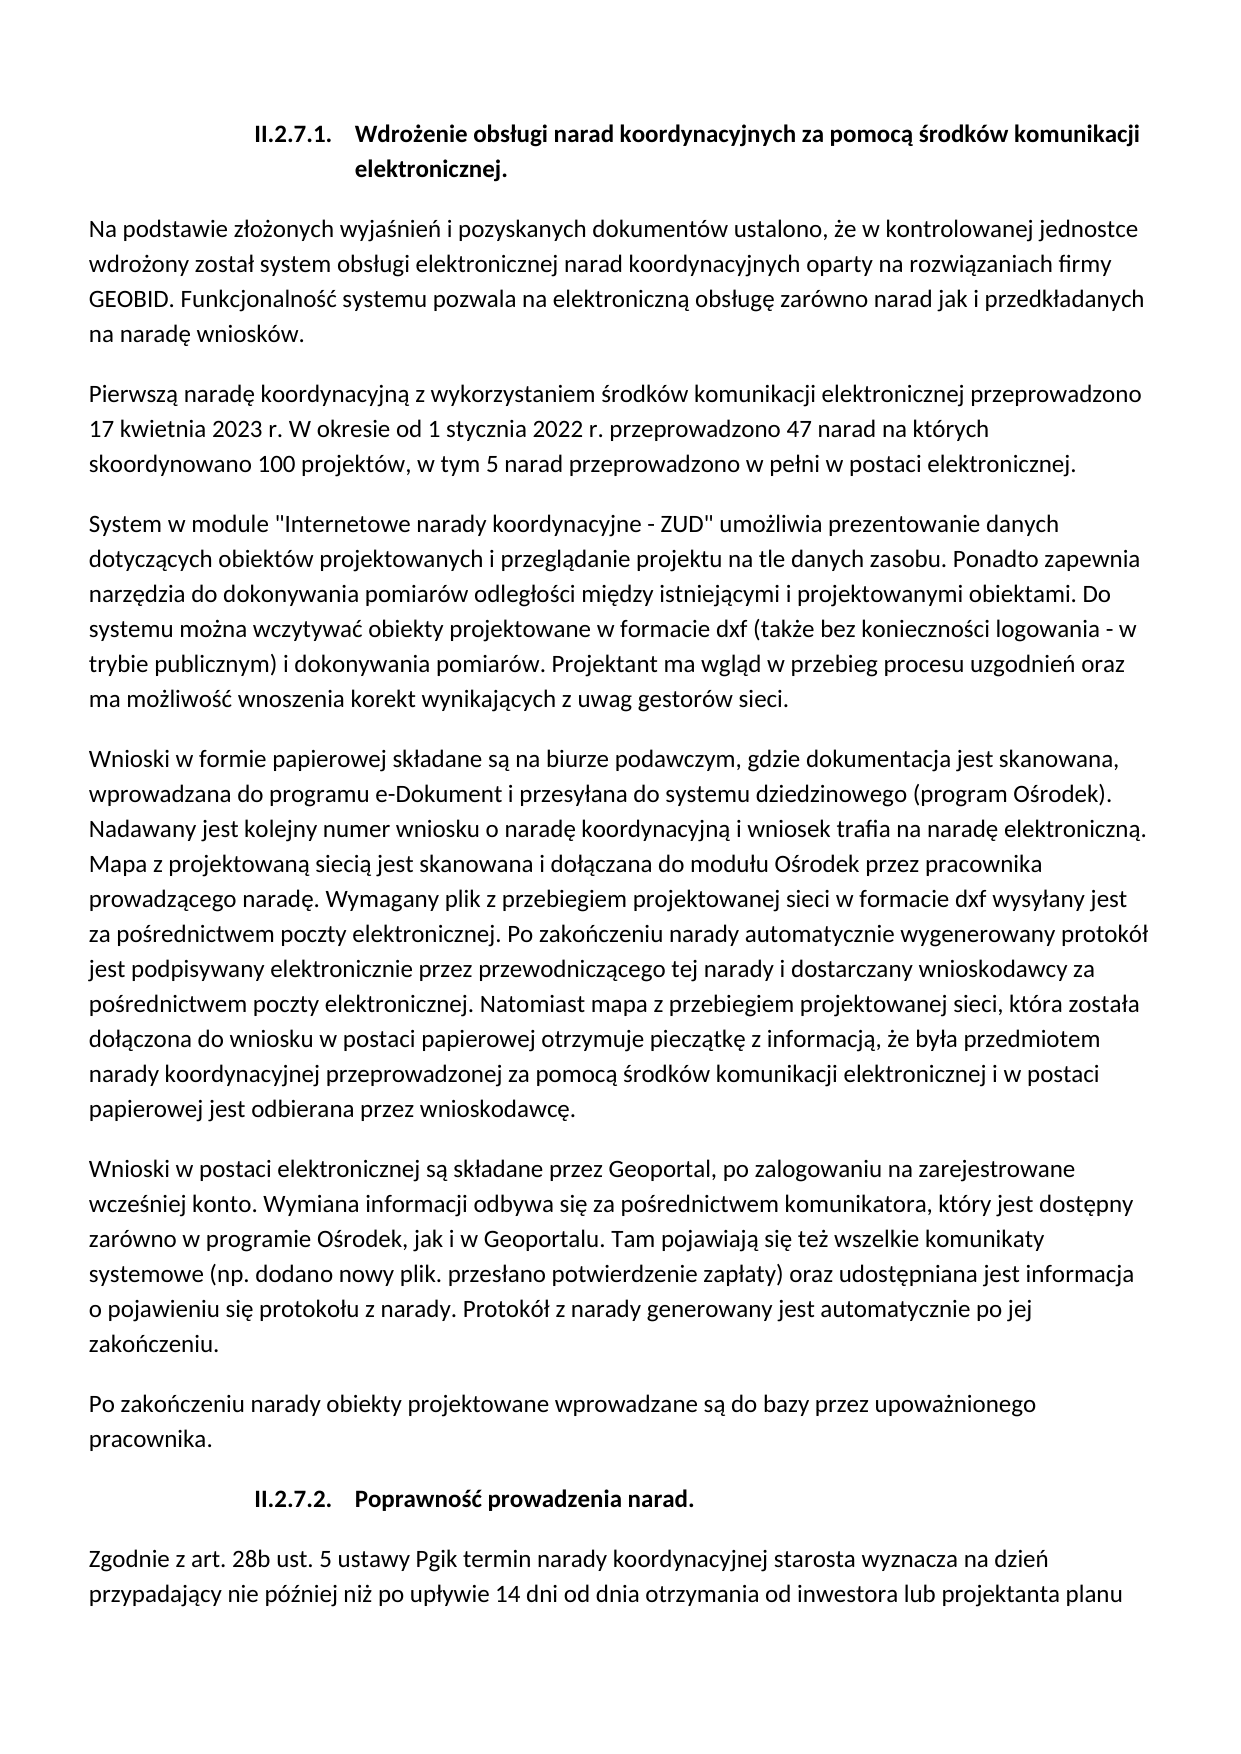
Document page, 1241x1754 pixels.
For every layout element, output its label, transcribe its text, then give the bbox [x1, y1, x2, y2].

list Wdrożenie obsługi narad koordynacyjnych za pomocą środków komunikacji elektronicznej. [254, 118, 1152, 184]
text Na podstawie złożonych wyjaśnień i pozyskanych dokumentów ustalono, że w kontrolowanej jednostce wdrożony został system obsługi elektronicznej narad koordynacyjnych oparty na rozwiązaniach firmy GEOBID. Funkcjonalność systemu pozwala na elektroniczną obsługę zarówno narad jak i przedkładanych na naradę wniosków. [89, 213, 1152, 349]
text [89, 1543, 1152, 1609]
text Wnioski w formie papierowej składane są na biurze podawczym, gdzie dokumentacja jest skanowana, wprowadzana do programu e-Dokument i przesyłana do systemu dziedzinowego (program Ośrodek). Nadawany jest kolejny numer wniosku o naradę koordynacyjną i wniosek trafia na naradę elektroniczną. Mapa z projektowaną siecią jest skanowana i dołączana do modułu Ośrodek przez pracownika prowadzącego naradę. Wymagany plik z przebiegiem projektowanej sieci w formacie dxf wysyłany jest za pośrednictwem poczty elektronicznej. Po zakończeniu narady automatycznie wygenerowany protokół jest podpisywany elektronicznie przez przewodniczącego tej narady i dostarczany wnioskodawcy za pośrednictwem poczty elektronicznej. Natomiast mapa z przebiegiem projektowanej sieci, która została dołączona do wniosku w postaci papierowej otrzymuje pieczątkę z informacją, że była przedmiotem narady koordynacyjnej przeprowadzonej za pomocą środków komunikacji elektronicznej i w postaci papierowej jest odbierana przez wnioskodawcę. [89, 743, 1152, 1124]
text Po zakończeniu narady obiekty projektowane wprowadzane są do bazy przez upoważnionego pracownika. [89, 1388, 1152, 1454]
text Wnioski w postaci elektronicznej są składane przez Geoportal, po zalogowaniu na zarejestrowane wcześniej konto. Wymiana informacji odbywa się za pośrednictwem komunikatora, który jest dostępny zarówno w programie Ośrodek, jak i w Geoportalu. Tam pojawiają się też wszelkie komunikaty systemowe (np. dodano nowy plik. przesłano potwierdzenie zapłaty) oraz udostępniana jest informacja o pojawieniu się protokołu z narady. Protokół z narady generowany jest automatycznie po jej zakończeniu. [89, 1153, 1152, 1359]
list Poprawność prowadzenia narad. [254, 1483, 1152, 1514]
text System w module "Internetowe narady koordynacyjne - ZUD" umożliwia prezentowanie danych dotyczących obiektów projektowanych i przeglądanie projektu na tle danych zasobu. Ponadto zapewnia narzędzia do dokonywania pomiarów odległości między istniejącymi i projektowanymi obiektami. Do systemu można wczytywać obiekty projektowane w formacie dxf (także bez konieczności logowania - w trybie publicznym) i dokonywania pomiarów. Projektant ma wgląd w przebieg procesu uzgodnień oraz ma możliwość wnoszenia korekt wynikających z uwag gestorów sieci. [89, 508, 1152, 714]
text Pierwszą naradę koordynacyjną z wykorzystaniem środków komunikacji elektronicznej przeprowadzono 17 kwietnia 2023 r. W okresie od 1 stycznia 2022 r. przeprowadzono 47 narad na których skoordynowano 100 projektów, w tym 5 narad przeprowadzono w pełni w postaci elektronicznej. [89, 378, 1152, 479]
